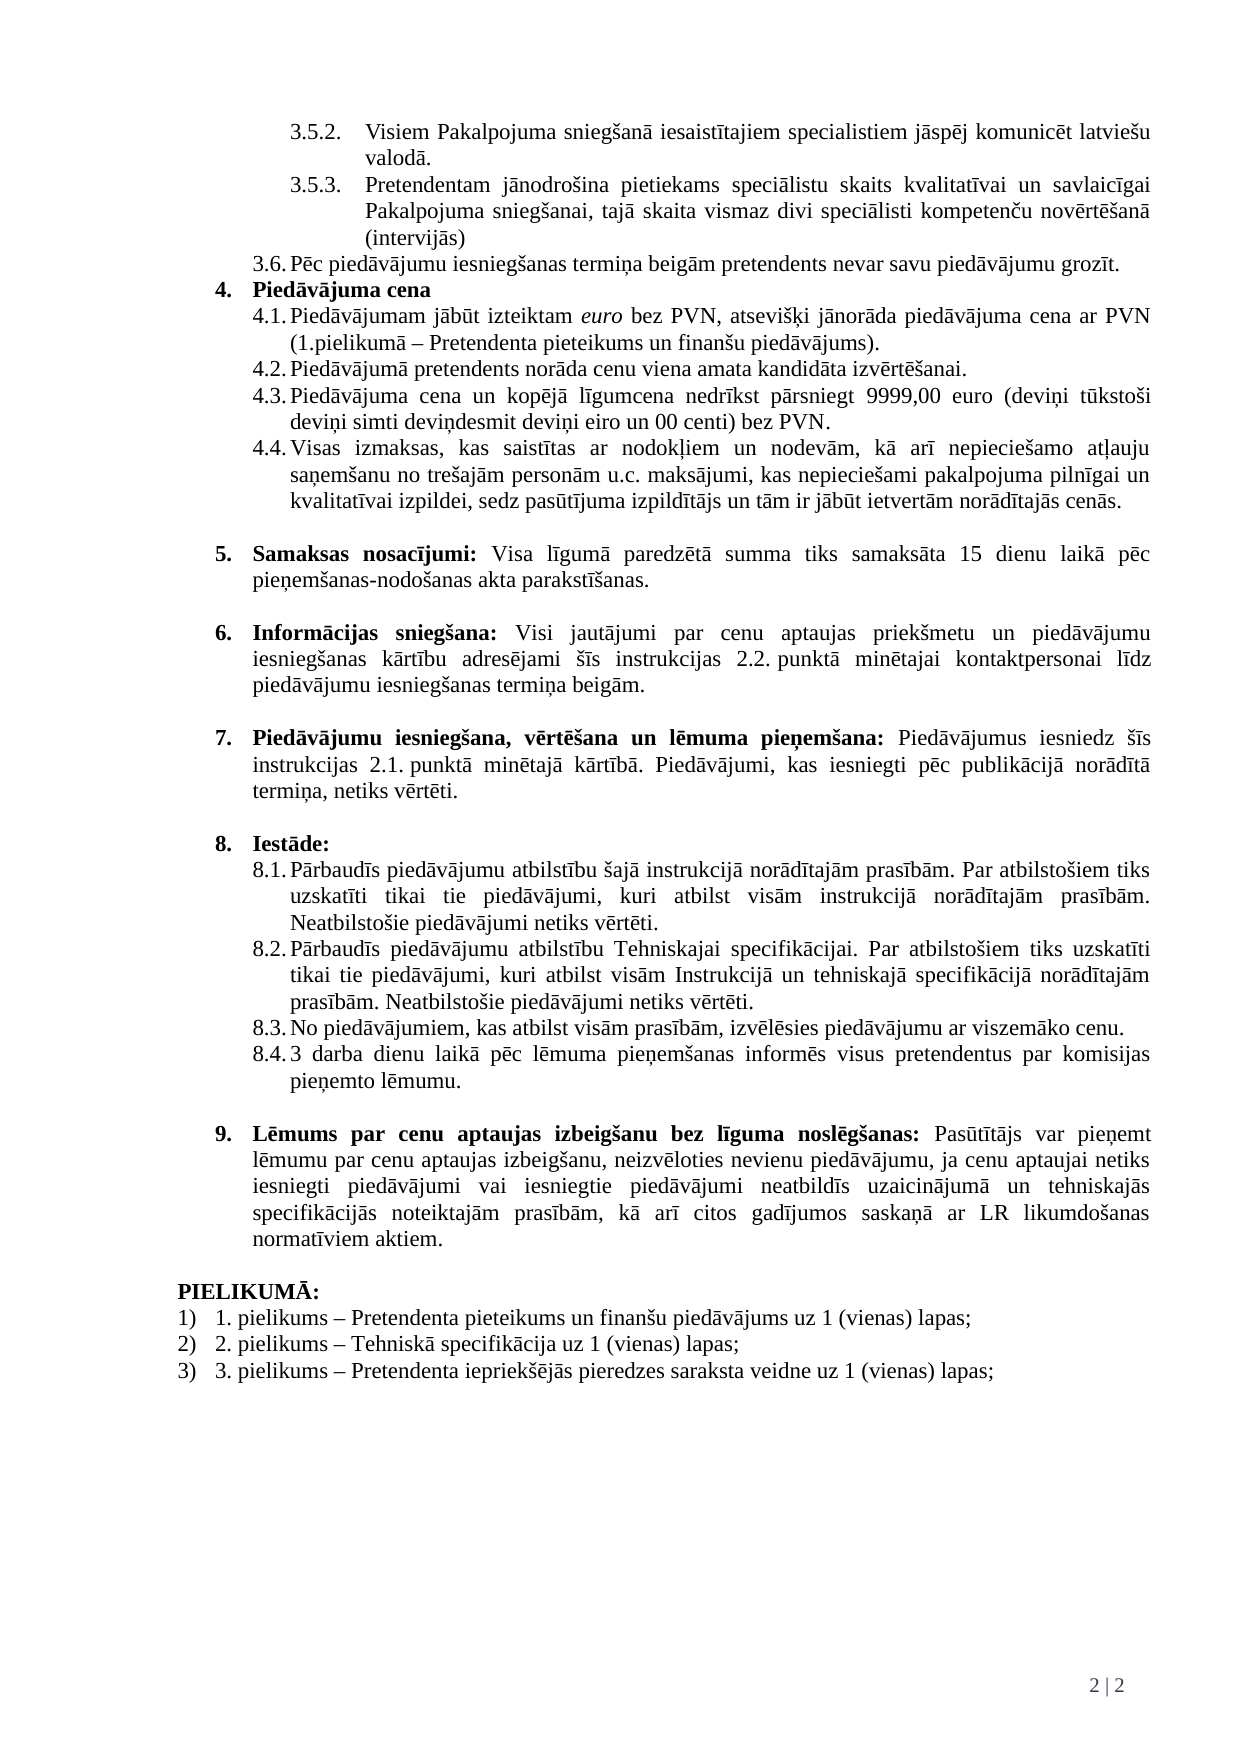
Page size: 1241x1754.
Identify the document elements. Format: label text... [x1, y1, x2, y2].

list Piedāvājumu iesniegšana, vērtēšana un lēmuma pieņemšana: Piedāvājumus iesniedz šīs instrukcijas 2.1. punktā minētajā kārtībā. Piedāvājumi, kas iesniegti pēc publikācijā norādītā termiņa, netiks vērtēti. [215, 724, 1152, 803]
list Piedāvājuma cena un kopējā līgumcena nedrīkst pārsniegt 9999,00 euro (deviņi tūkstoši deviņi simti deviņdesmit deviņi eiro un 00 centi) bez PVN. [252, 382, 1152, 434]
list 1. pielikums – Pretendenta pieteikums un finanšu piedāvājums uz 1 (vienas) lapas; [177, 1304, 1152, 1330]
list 3. pielikums – Pretendenta iepriekšējās pieredzes saraksta veidne uz 1 (vienas) lapas; [177, 1357, 1152, 1383]
list Pārbaudīs piedāvājumu atbilstību Tehniskajai specifikācijai. Par atbilstošiem tiks uzskatīti tikai tie piedāvājumi, kuri atbilst visām Instrukcijā un tehniskajā specifikācijā norādītajām prasībām. Neatbilstošie piedāvājumi netiks vērtēti. [252, 935, 1152, 1014]
list Visas izmaksas, kas saistītas ar nodokļiem un nodevām, kā arī nepieciešamo atļauju saņemšanu no trešajām personām u.c. maksājumi, kas nepieciešami pakalpojuma pilnīgai un kvalitatīvai izpildei, sedz pasūtījuma izpildītājs un tām ir jābūt ietvertām norādītajās cenās. [252, 434, 1152, 513]
list Piedāvājuma cena [215, 276, 1152, 303]
text PIELIKUMĀ: [177, 1278, 1152, 1304]
list Pārbaudīs piedāvājumu atbilstību šajā instrukcijā norādītajām prasībām. Par atbilstošiem tiks uzskatīti tikai tie piedāvājumi, kuri atbilst visām instrukcijā norādītajām prasībām. Neatbilstošie piedāvājumi netiks vērtēti. [252, 856, 1152, 935]
list 2. pielikums – Tehniskā specifikācija uz 1 (vienas) lapas; [177, 1330, 1152, 1357]
list Piedāvājumā pretendents norāda cenu viena amata kandidāta izvērtēšanai. [252, 355, 1152, 382]
list Samaksas nosacījumi: Visa līgumā paredzētā summa tiks samaksāta 15 dienu laikā pēc pieņemšanas-nodošanas akta parakstīšanas. [215, 540, 1152, 592]
list Piedāvājumam jābūt izteiktam euro bez PVN, atsevišķi jānorāda piedāvājuma cena ar PVN (1.pielikumā – Pretendenta pieteikums un finanšu piedāvājums). [252, 303, 1152, 355]
list Pēc piedāvājumu iesniegšanas termiņa beigām pretendents nevar savu piedāvājumu grozīt. [252, 250, 1152, 276]
list Pretendentam jānodrošina pietiekams speciālistu skaits kvalitatīvai un savlaicīgai Pakalpojuma sniegšanai, tajā skaita vismaz divi speciālisti kompetenču novērtēšanā (intervijās) [290, 171, 1152, 250]
list Iestāde: [215, 830, 1152, 856]
list Visiem Pakalpojuma sniegšanā iesaistītajiem specialistiem jāspēj komunicēt latviešu valodā. [290, 118, 1152, 171]
list No piedāvājumiem, kas atbilst visām prasībām, izvēlēsies piedāvājumu ar viszemāko cenu. [252, 1014, 1152, 1041]
list Informācijas sniegšana: Visi jautājumi par cenu aptaujas priekšmetu un piedāvājumu iesniegšanas kārtību adresējami šīs instrukcijas 2.2. punktā minētajai kontaktpersonai līdz piedāvājumu iesniegšanas termiņa beigām. [215, 619, 1152, 698]
list Lēmums par cenu aptaujas izbeigšanu bez līguma noslēgšanas: Pasūtītājs var pieņemt lēmumu par cenu aptaujas izbeigšanu, neizvēloties nevienu piedāvājumu, ja cenu aptaujai netiks iesniegti piedāvājumi vai iesniegtie piedāvājumi neatbildīs uzaicinājumā un tehniskajās specifikācijās noteiktajām prasībām, kā arī citos gadījumos saskaņā ar LR likumdošanas normatīviem aktiem. [215, 1119, 1152, 1251]
list 3 darba dienu laikā pēc lēmuma pieņemšanas informēs visus pretendentus par komisijas pieņemto lēmumu. [252, 1041, 1152, 1093]
